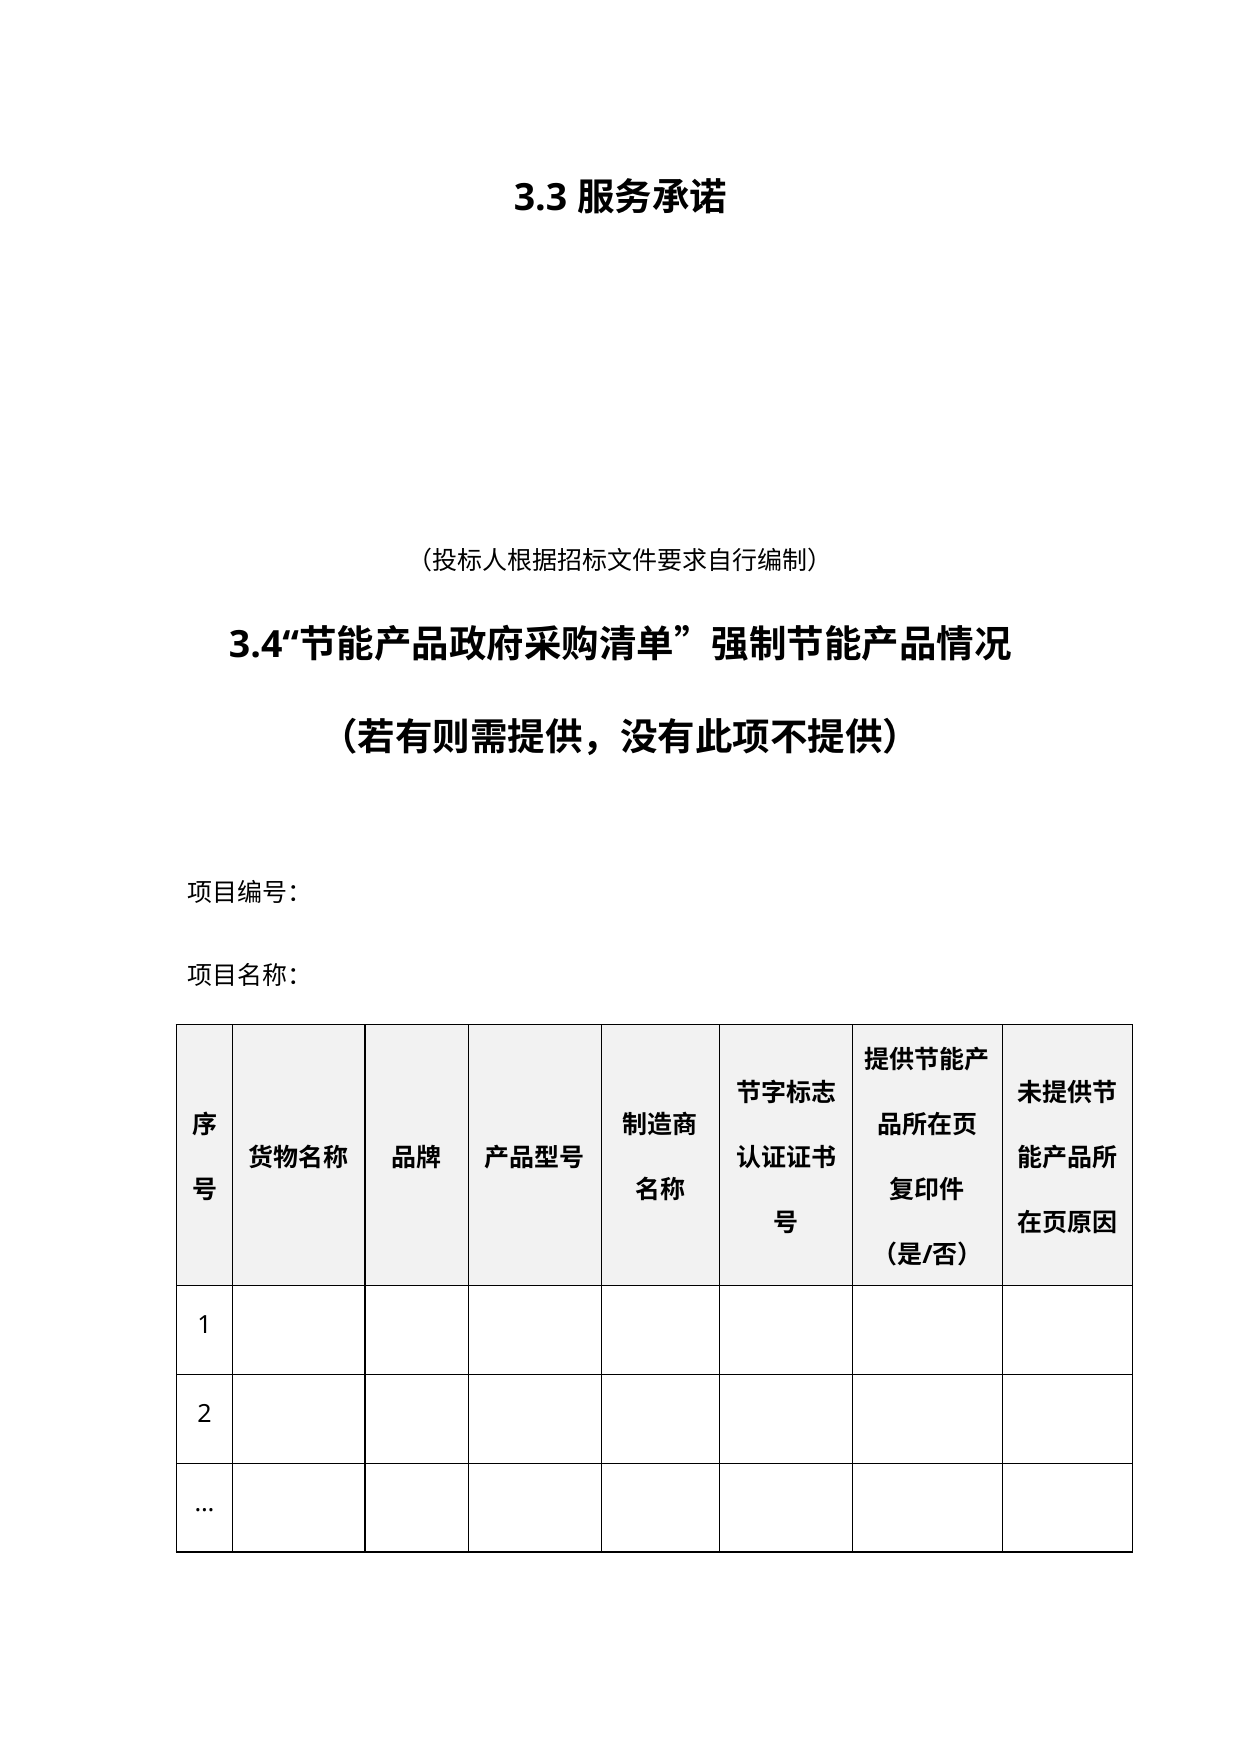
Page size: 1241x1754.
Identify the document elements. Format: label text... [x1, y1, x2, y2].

table_cell [1003, 1286, 1132, 1374]
text （投标人根据招标文件要求自行编制） [187, 526, 1053, 591]
table_cell [602, 1375, 719, 1463]
table_cell [720, 1286, 852, 1374]
text 3.3 服务承诺 [187, 162, 1053, 227]
table_cell [233, 1375, 364, 1463]
text 项目名称： [187, 941, 1053, 1006]
table_cell [602, 1464, 719, 1551]
text 项目编号： [187, 858, 1053, 923]
table_cell [233, 1464, 364, 1551]
table_cell [1003, 1375, 1132, 1463]
table_header 未提供节能产品所在页原因 [1003, 1025, 1132, 1285]
table_cell [853, 1375, 1002, 1463]
table_cell [469, 1286, 601, 1374]
table_cell [366, 1464, 468, 1551]
table_cell [602, 1286, 719, 1374]
table_header 产品型号 [469, 1025, 601, 1285]
table_cell [366, 1375, 468, 1463]
table_header 制造商 名称 [602, 1025, 719, 1285]
table_cell [366, 1286, 468, 1374]
table_cell [469, 1375, 601, 1463]
table_header 提供节能产品所在页 复印件 （是/否） [853, 1025, 1002, 1285]
table_cell [1003, 1464, 1132, 1551]
table_header 节字标志认证证书号 [720, 1025, 852, 1285]
table_cell 2 [177, 1375, 232, 1463]
text 3.4“节能产品政府采购清单”强制节能产品情况 [187, 609, 1053, 674]
table_cell [469, 1464, 601, 1551]
table_cell [853, 1286, 1002, 1374]
table_cell [720, 1464, 852, 1551]
table_cell [233, 1286, 364, 1374]
table_cell … [177, 1464, 232, 1551]
table_cell 1 [177, 1286, 232, 1374]
table_cell [720, 1375, 852, 1463]
table_header 品牌 [366, 1025, 468, 1285]
table_header 货物名称 [233, 1025, 364, 1285]
table_header 序号 [177, 1025, 232, 1285]
text （若有则需提供，没有此项不提供） [187, 701, 1053, 766]
table_cell [853, 1464, 1002, 1551]
